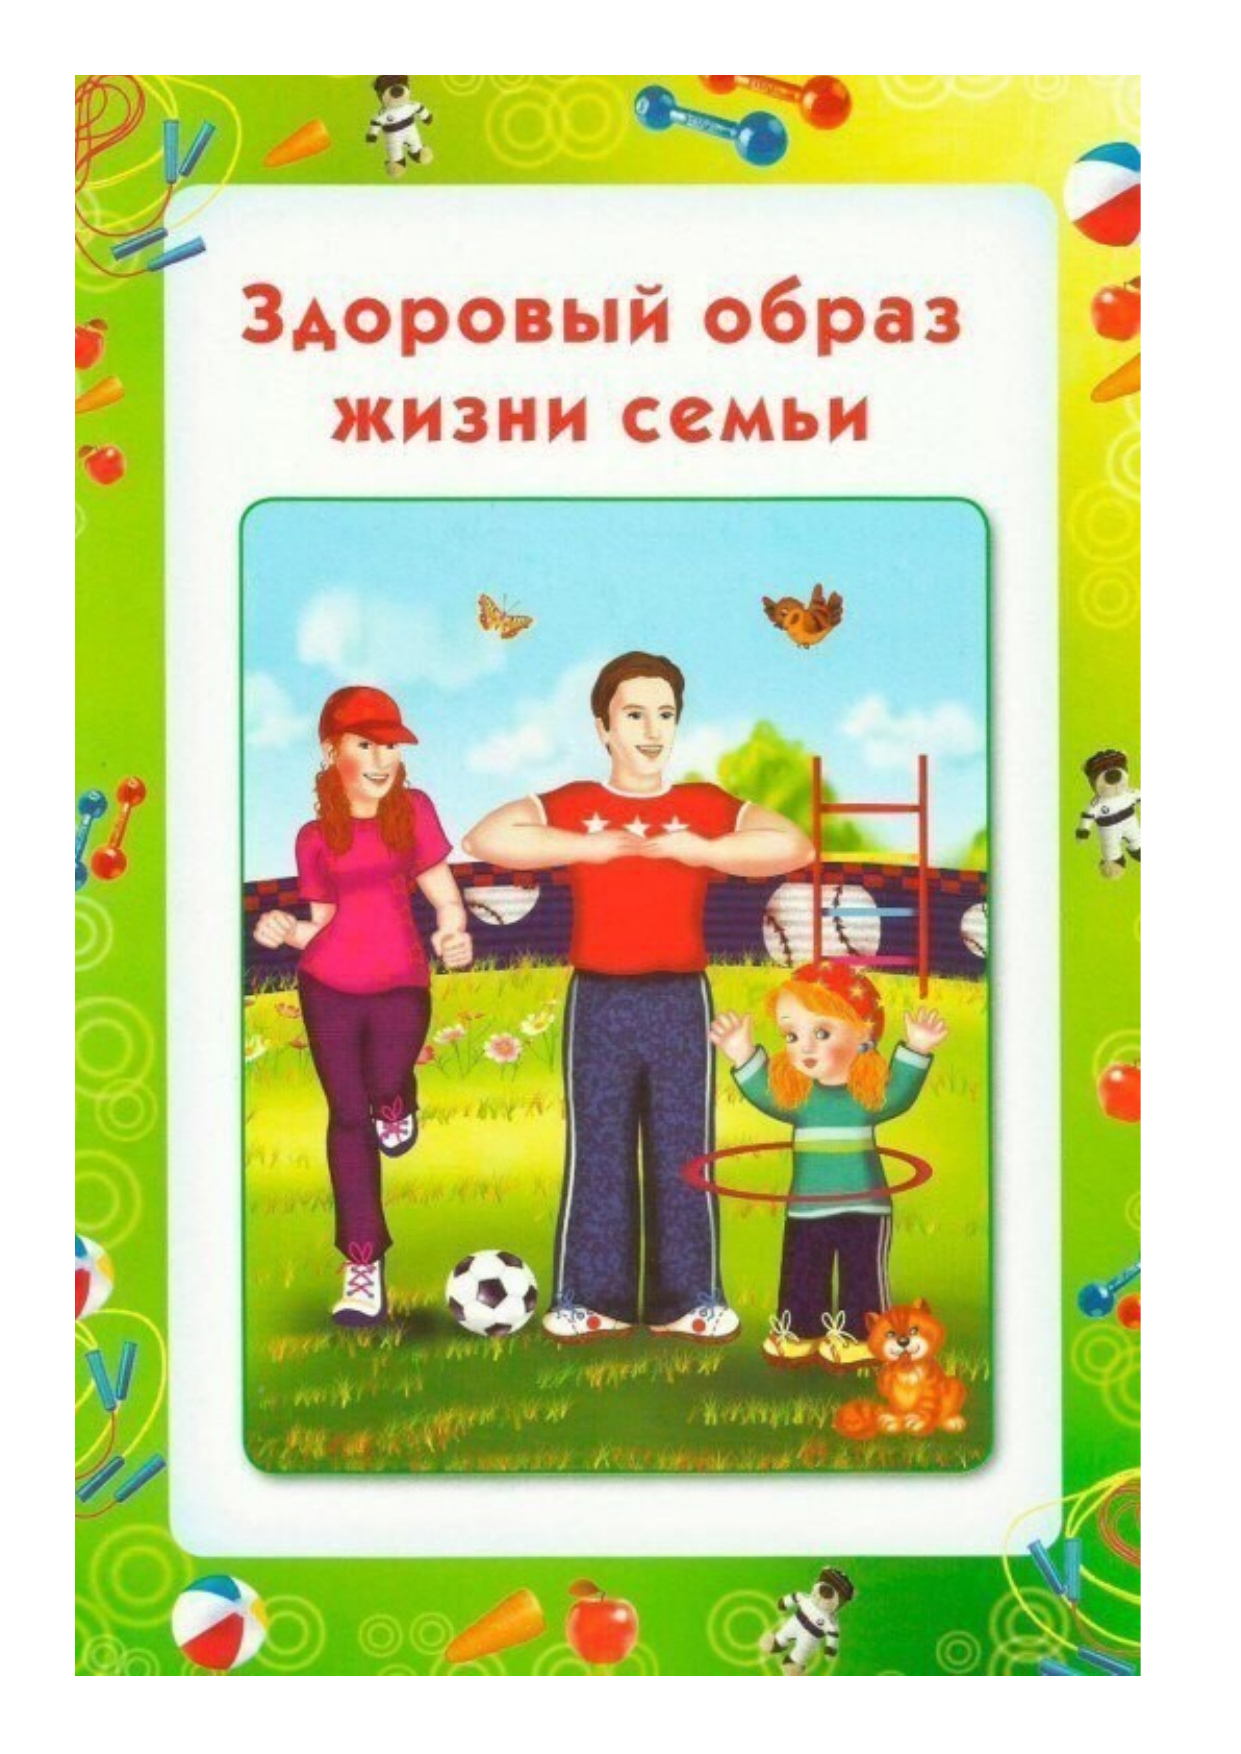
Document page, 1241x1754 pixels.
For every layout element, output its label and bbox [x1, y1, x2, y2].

picture [75, 75, 1141, 1676]
